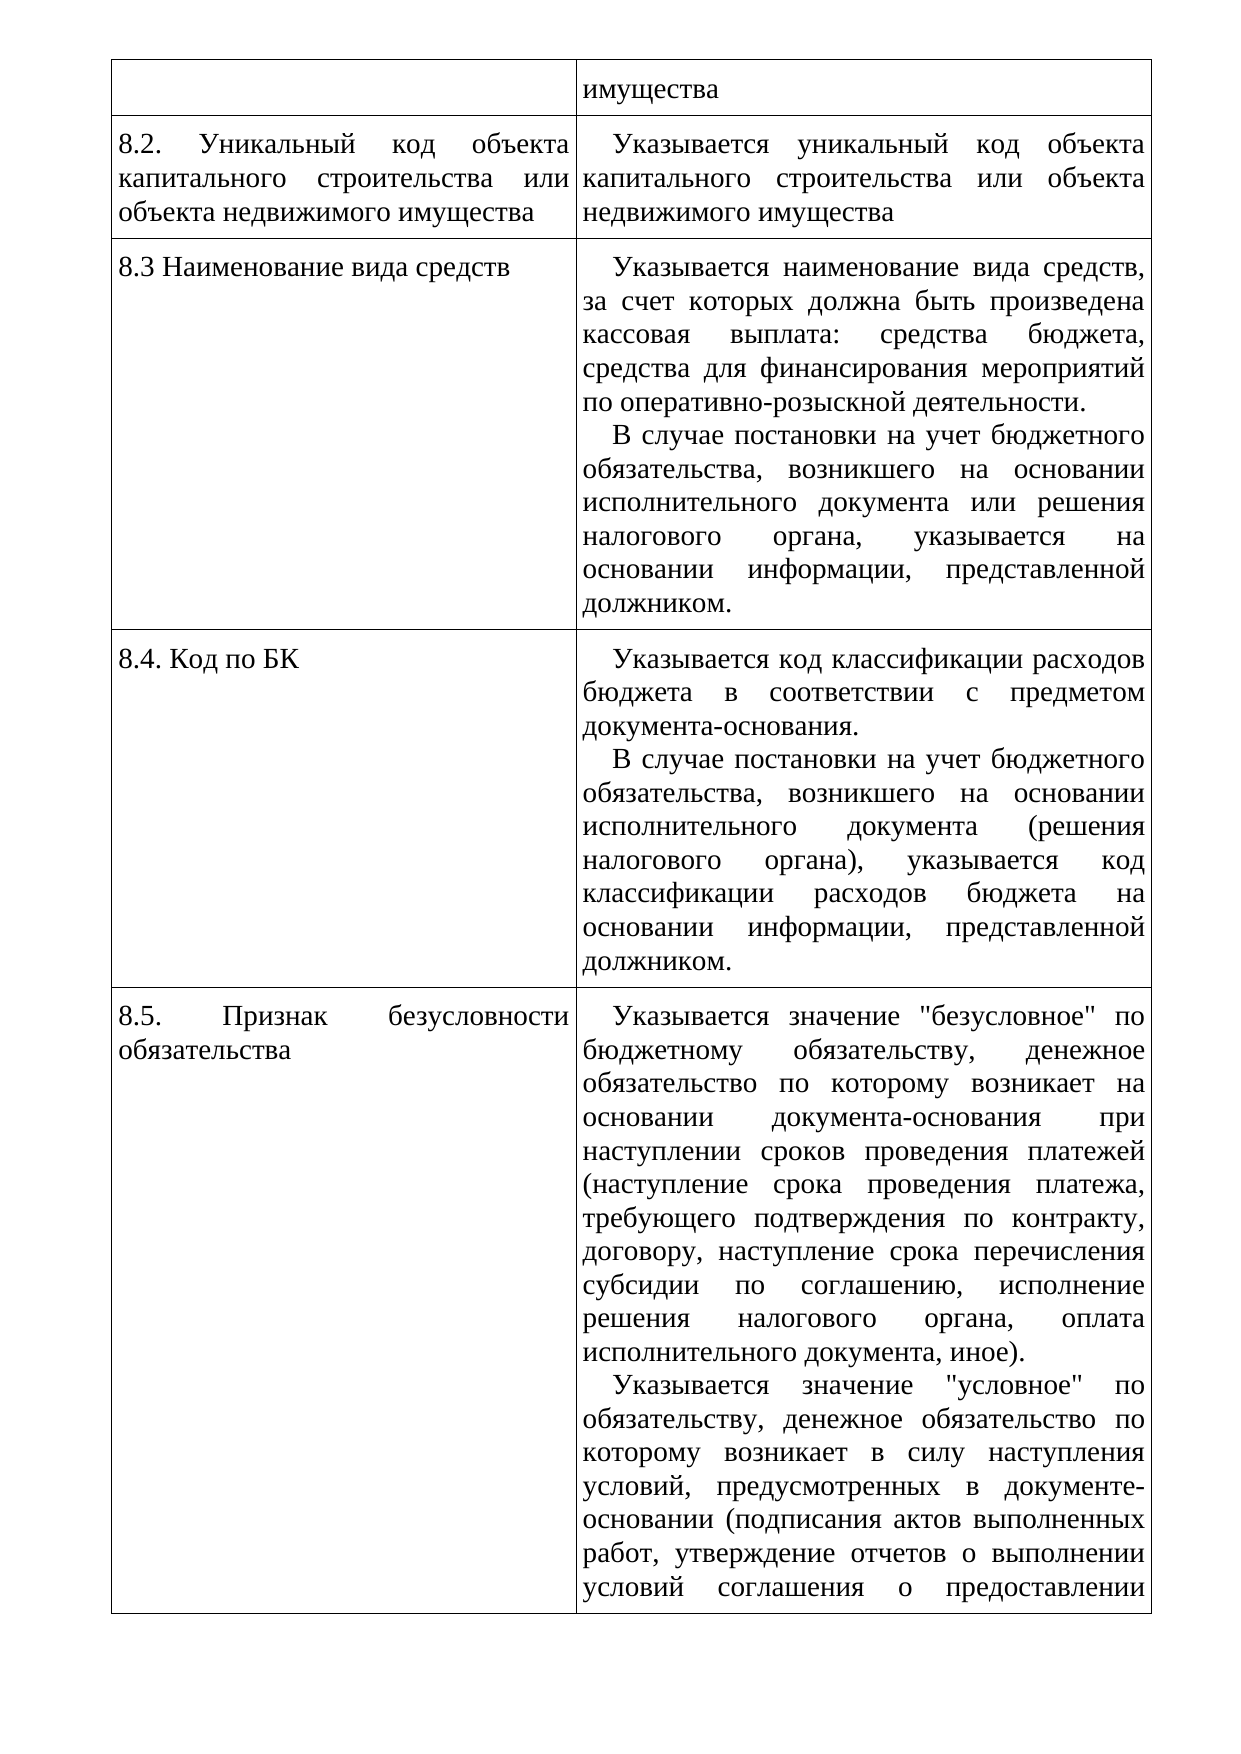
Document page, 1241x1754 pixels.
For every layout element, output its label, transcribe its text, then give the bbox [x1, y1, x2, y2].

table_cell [112, 988, 576, 1613]
table_cell Указывается наименование вида средств, за счет которых должна быть произведена кассовая выплата: средства бюджета, средства для финансирования мероприятий по оперативно-розыскной деятельности. В случае постановки на учет бюджетного обязательства, возникшего на основании исполнительного документа или решения налогового органа, указывается на основании информации, представленной должником. [577, 239, 1151, 629]
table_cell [577, 60, 1151, 115]
table_cell Указывается код классификации расходов бюджета в соответствии с предметом документа-основания. В случае постановки на учет бюджетного обязательства, возникшего на основании исполнительного документа (решения налогового органа), указывается код классификации расходов бюджета на основании информации, представленной должником. [577, 630, 1151, 987]
table_cell 8.3 Наименование вида средств [112, 239, 576, 629]
table_cell 8.2. Уникальный код объекта капитального строительства или объекта недвижимого имущества [112, 116, 576, 238]
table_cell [577, 988, 1151, 1613]
table_cell Указывается уникальный код объекта капитального строительства или объекта недвижимого имущества [577, 116, 1151, 238]
table_cell 8.4. Код по БК [112, 630, 576, 987]
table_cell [112, 60, 576, 115]
